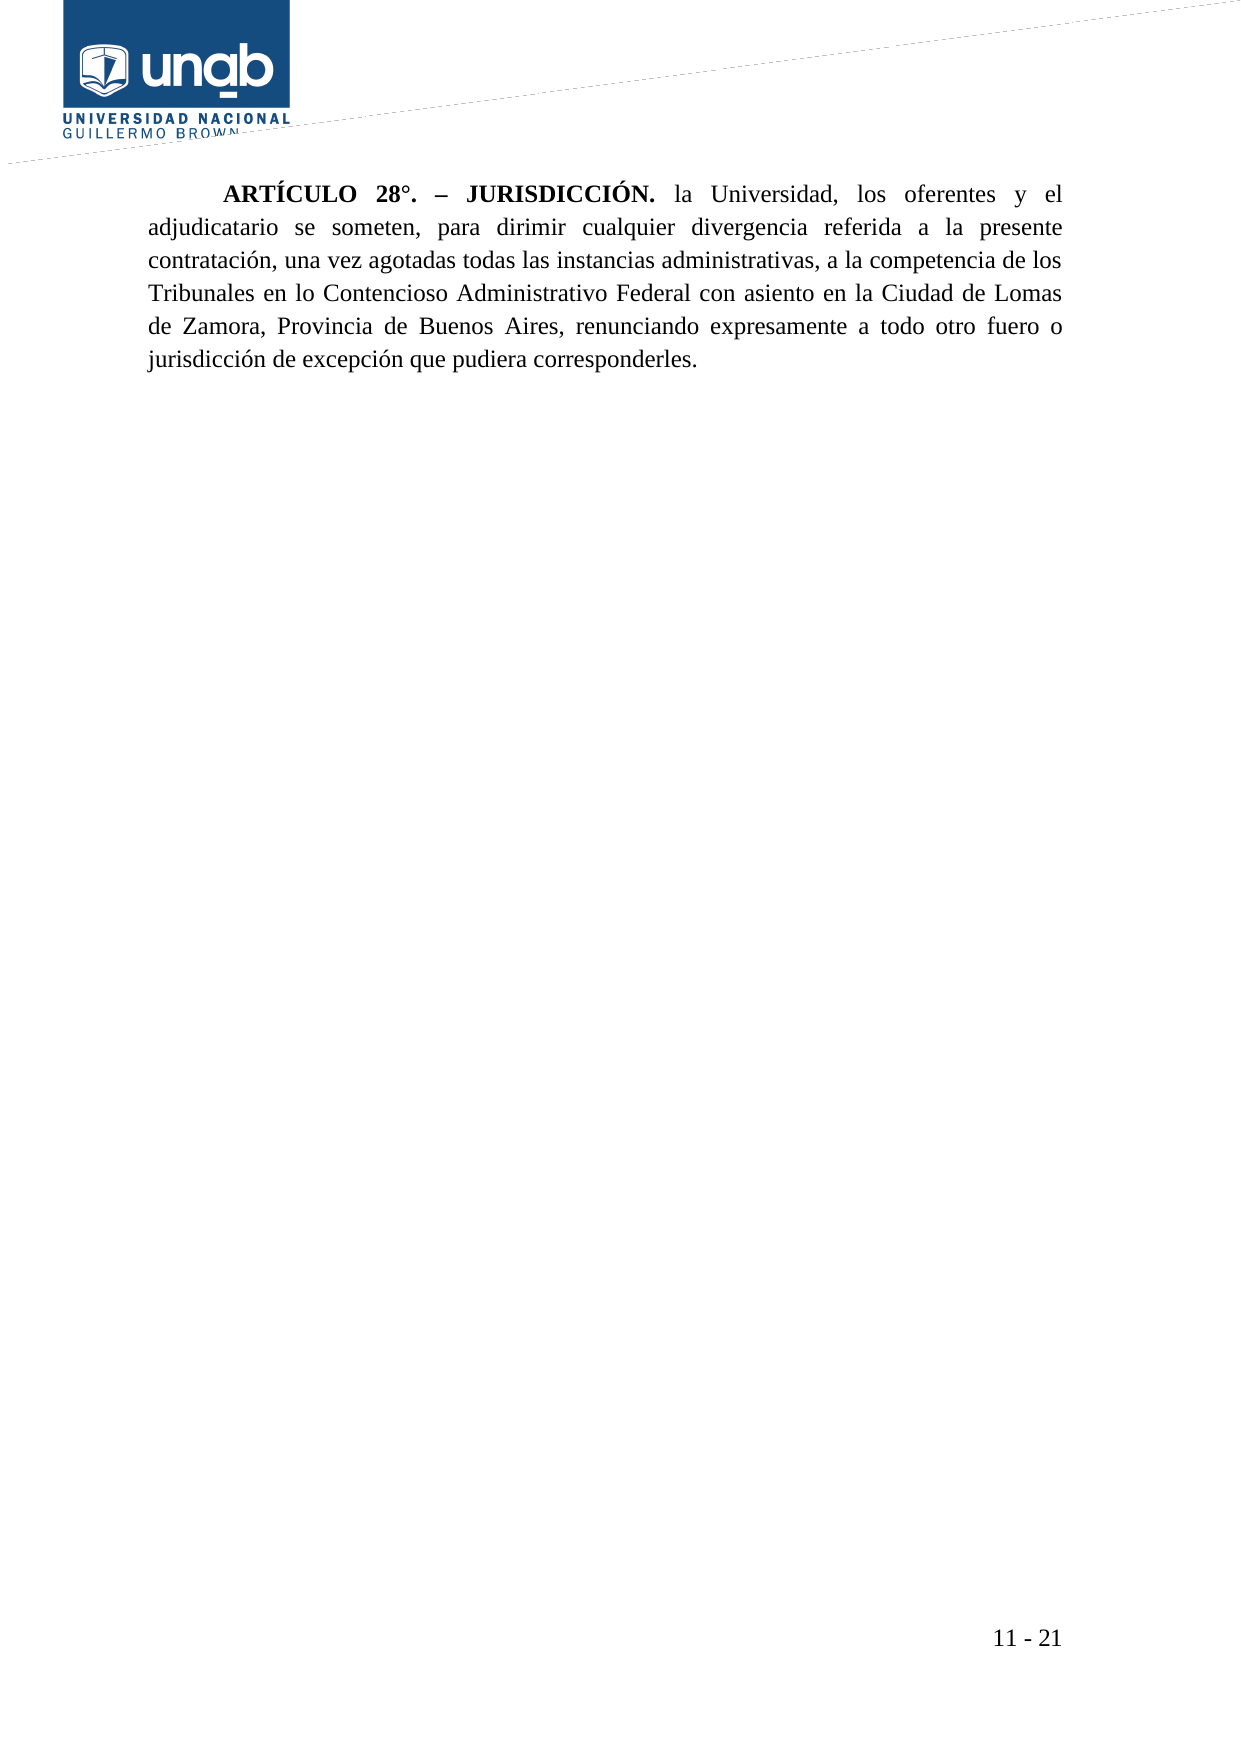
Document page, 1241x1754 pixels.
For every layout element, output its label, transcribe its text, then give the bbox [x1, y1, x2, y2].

picture [0, 0, 1241, 164]
text ARTÍCULO 28°. – JURISDICCIÓN. la Universidad, los oferentes y el adjudicatario se someten, para dirimir cualquier divergencia referida a la presente contratación, una vez agotadas todas las instancias administrativas, a la competencia de los Tribunales en lo Contencioso Administrativo Federal con asiento en la Ciudad de Lomas de Zamora, Provincia de Buenos Aires, renunciando expresamente a todo otro fuero o jurisdicción de excepción que pudiera corresponderles. [148, 179, 1063, 373]
